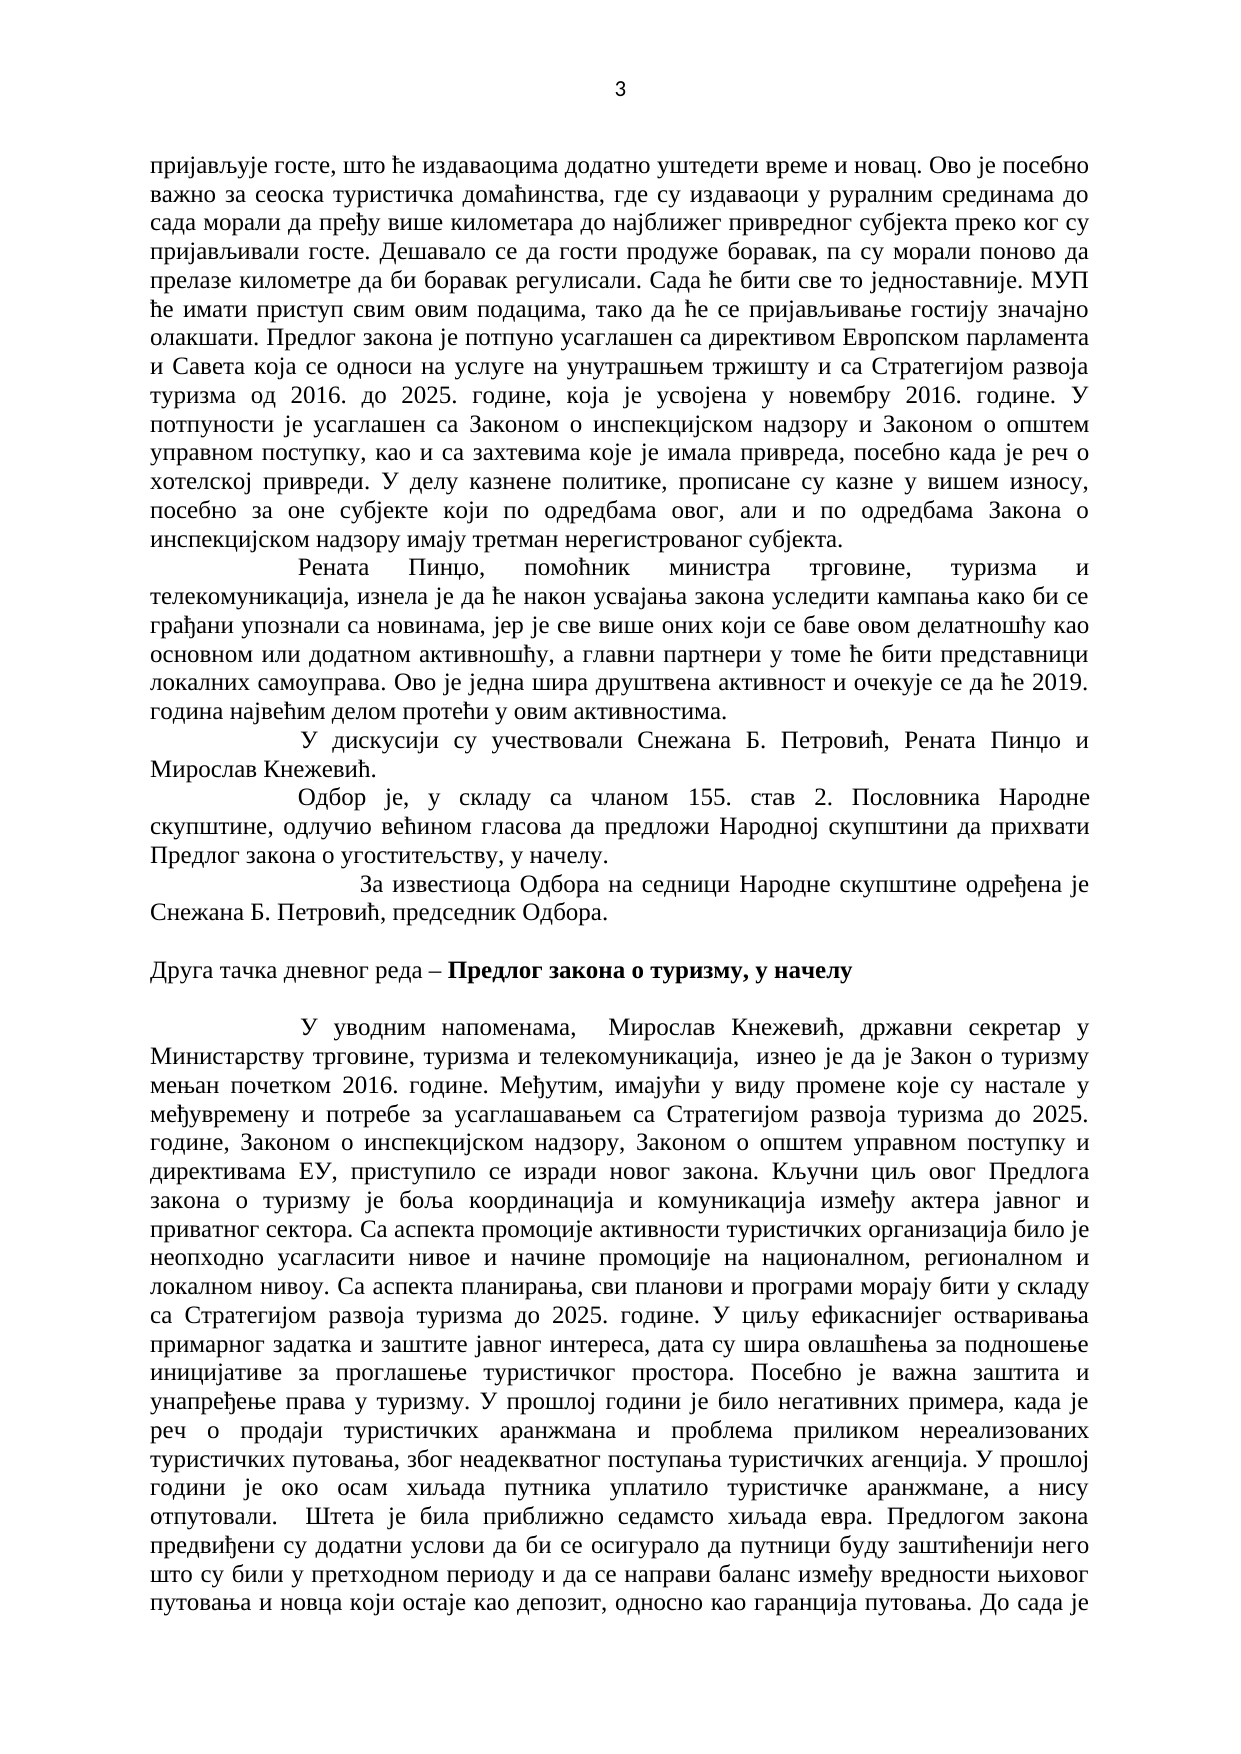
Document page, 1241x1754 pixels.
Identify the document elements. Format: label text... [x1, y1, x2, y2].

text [150, 150, 1090, 552]
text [150, 1012, 1090, 1616]
text Друга тачка дневног реда – Предлог закона о туризму, у начелу [150, 955, 1090, 984]
text Рената Пинџо, помоћник министра трговине, туризма и телекомуникација, изнела је да ће након усвајања закона уследити кампања како би се грађани упознали са новинама, јер је све више оних који се баве овом делатношћу као основном или додатном активношћу, а главни партнери у томе ће бити представници локалних самоуправа. Ово је једна шира друштвена активност и очекује се да ће 2019. година највећим делом протећи у овим активностима. [150, 552, 1090, 725]
text У дискусији су учествовали Снежана Б. Петровић, Рената Пинџо и Мирослав Кнежевић. [150, 725, 1090, 782]
text За известиоца Одбора на седници Народне скупштине одређена је Снежана Б. Петровић, председник Одбора. [150, 869, 1090, 926]
text Одбор је, у складу са чланом 155. став 2. Пословника Народне скупштине, одлучио већином гласова да предложи Народној скупштини да прихвати Предлог закона о угоститељству, у начелу. [150, 782, 1090, 869]
